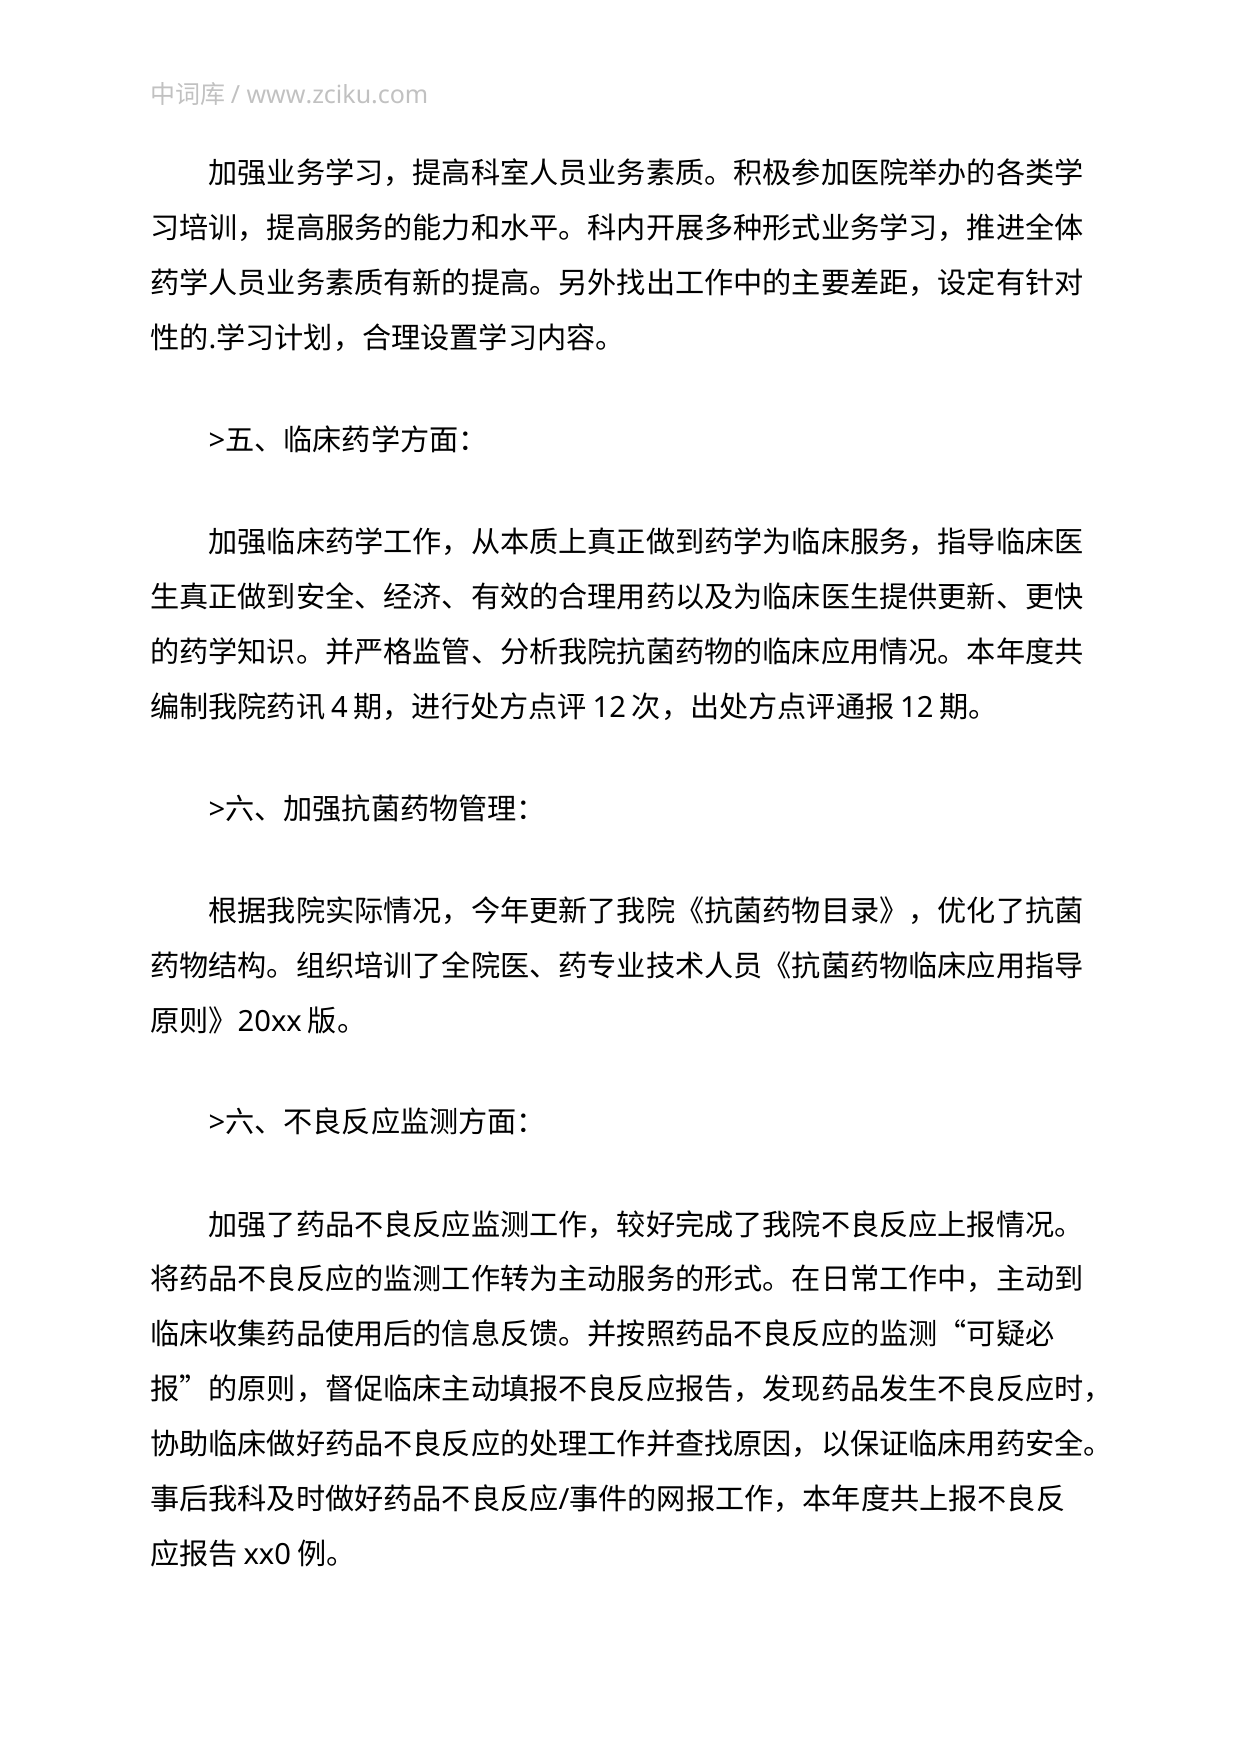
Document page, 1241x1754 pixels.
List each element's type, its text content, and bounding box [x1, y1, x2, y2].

text 加强了药品不良反应监测工作，较好完成了我院不良反应上报情况。将药品不良反应的监测工作转为主动服务的形式。在日常工作中，主动到临床收集药品使用后的信息反馈。并按照药品不良反应的监测“可疑必报”的原则，督促临床主动填报不良反应报告，发现药品发生不良反应时，协助临床做好药品不良反应的处理工作并查找原因，以保证临床用药安全。事后我科及时做好药品不良反应/事件的网报工作，本年度共上报不良反应报告xx0例。 [150, 1201, 1090, 1573]
text >五、临床药学方面： [150, 417, 1090, 459]
text >六、加强抗菌药物管理： [150, 785, 1090, 828]
text 加强业务学习，提高科室人员业务素质。积极参加医院举办的各类学习培训，提高服务的能力和水平。科内开展多种形式业务学习，推进全体药学人员业务素质有新的提高。另外找出工作中的主要差距，设定有针对性的.学习计划，合理设置学习内容。 [150, 150, 1090, 357]
text 加强临床药学工作，从本质上真正做到药学为临床服务，指导临床医生真正做到安全、经济、有效的合理用药以及为临床医生提供更新、更快的药学知识。并严格监管、分析我院抗菌药物的临床应用情况。本年度共编制我院药讯4期，进行处方点评12次，出处方点评通报12期。 [150, 519, 1090, 726]
text >六、不良反应监测方面： [150, 1099, 1090, 1141]
text 根据我院实际情况，今年更新了我院《抗菌药物目录》，优化了抗菌药物结构。组织培训了全院医、药专业技术人员《抗菌药物临床应用指导原则》20xx版。 [150, 887, 1090, 1039]
